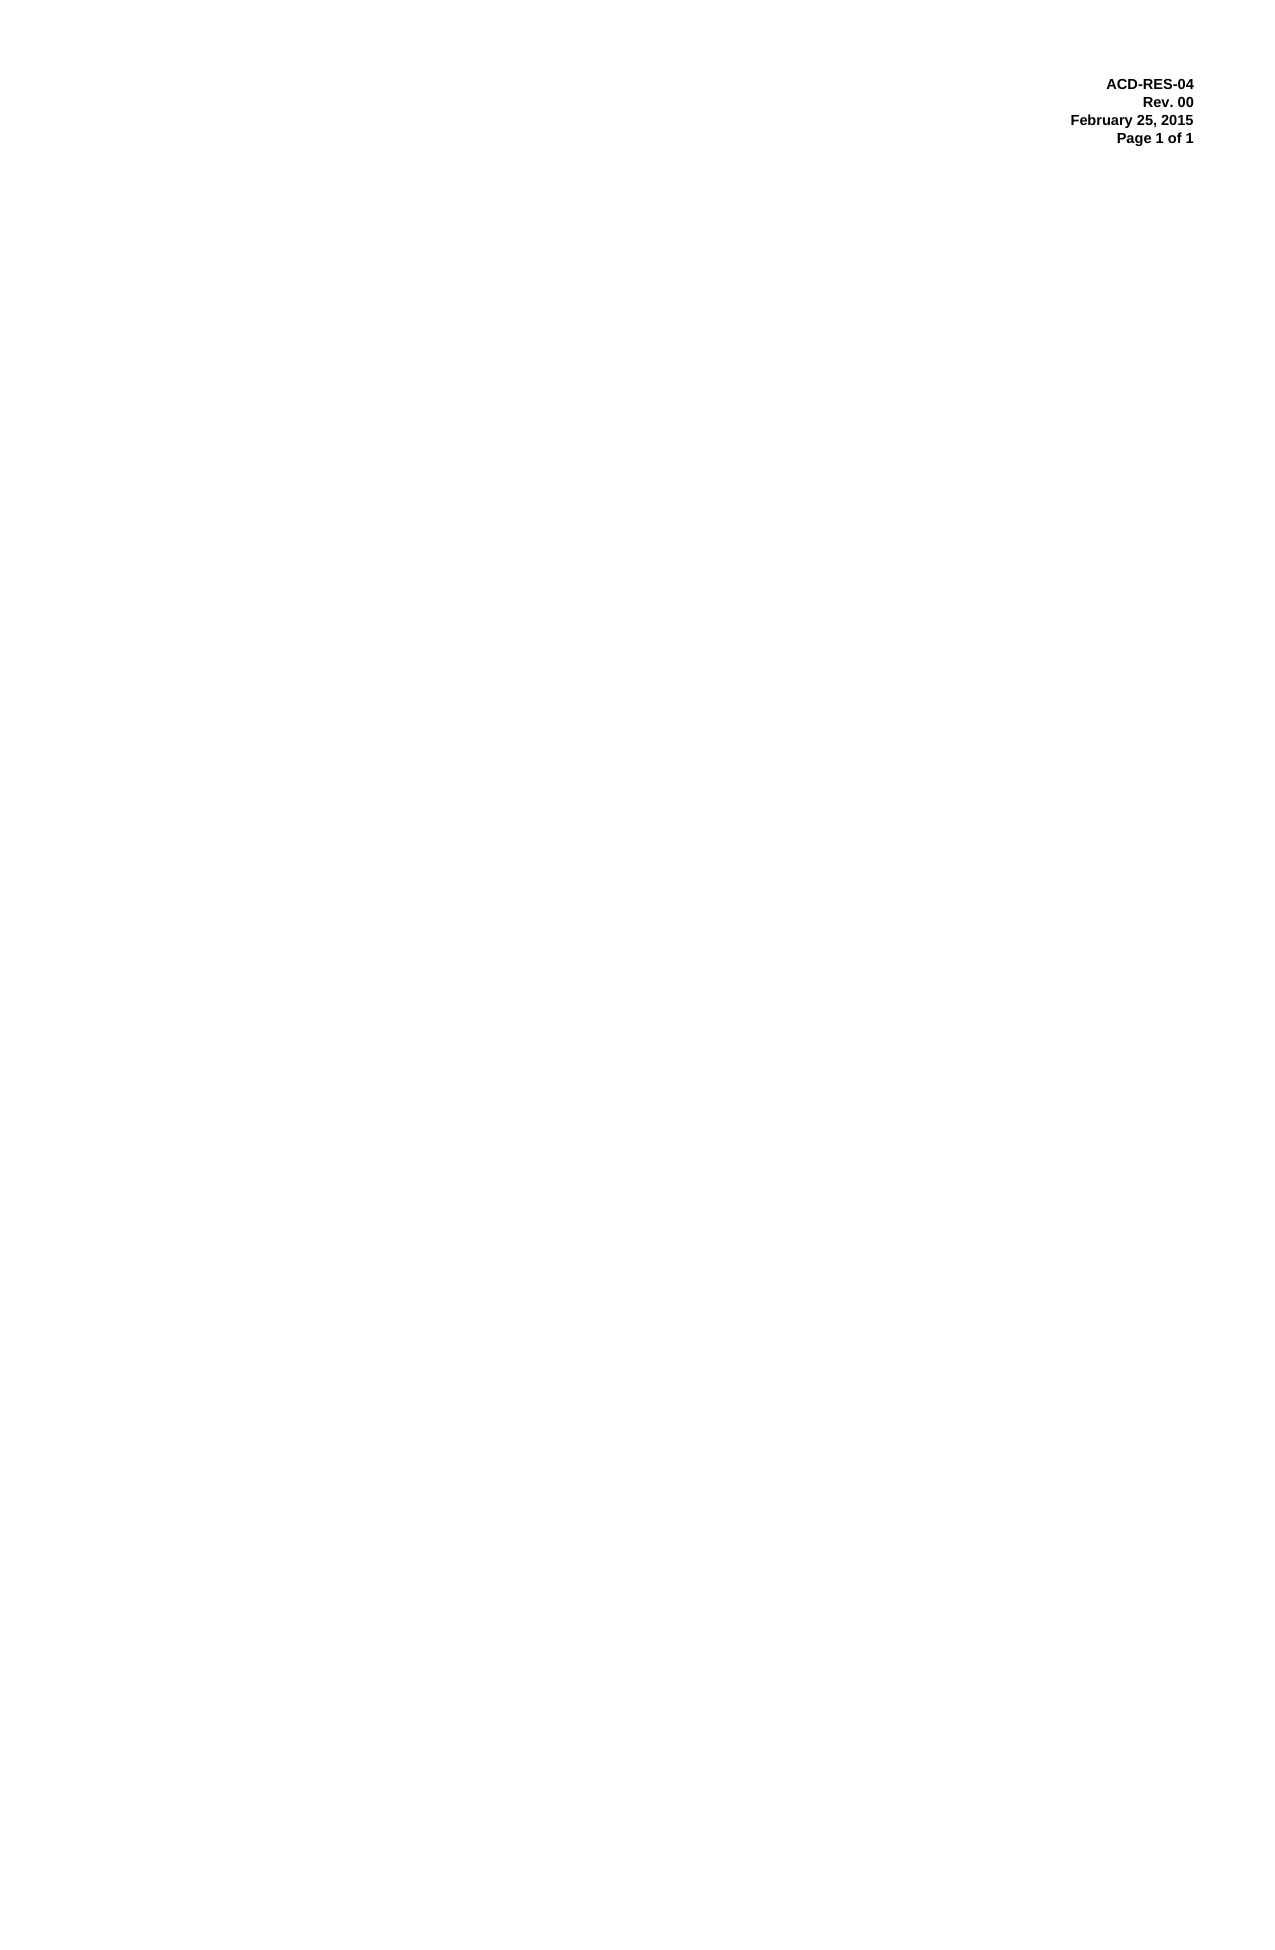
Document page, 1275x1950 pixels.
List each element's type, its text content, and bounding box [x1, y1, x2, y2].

text ACD-RES-04 [0, 76, 1193, 92]
text Page 1 of 1 [0, 129, 1193, 146]
text Rev. 00 [0, 93, 1193, 110]
text February 25, 2015 [0, 112, 1193, 128]
